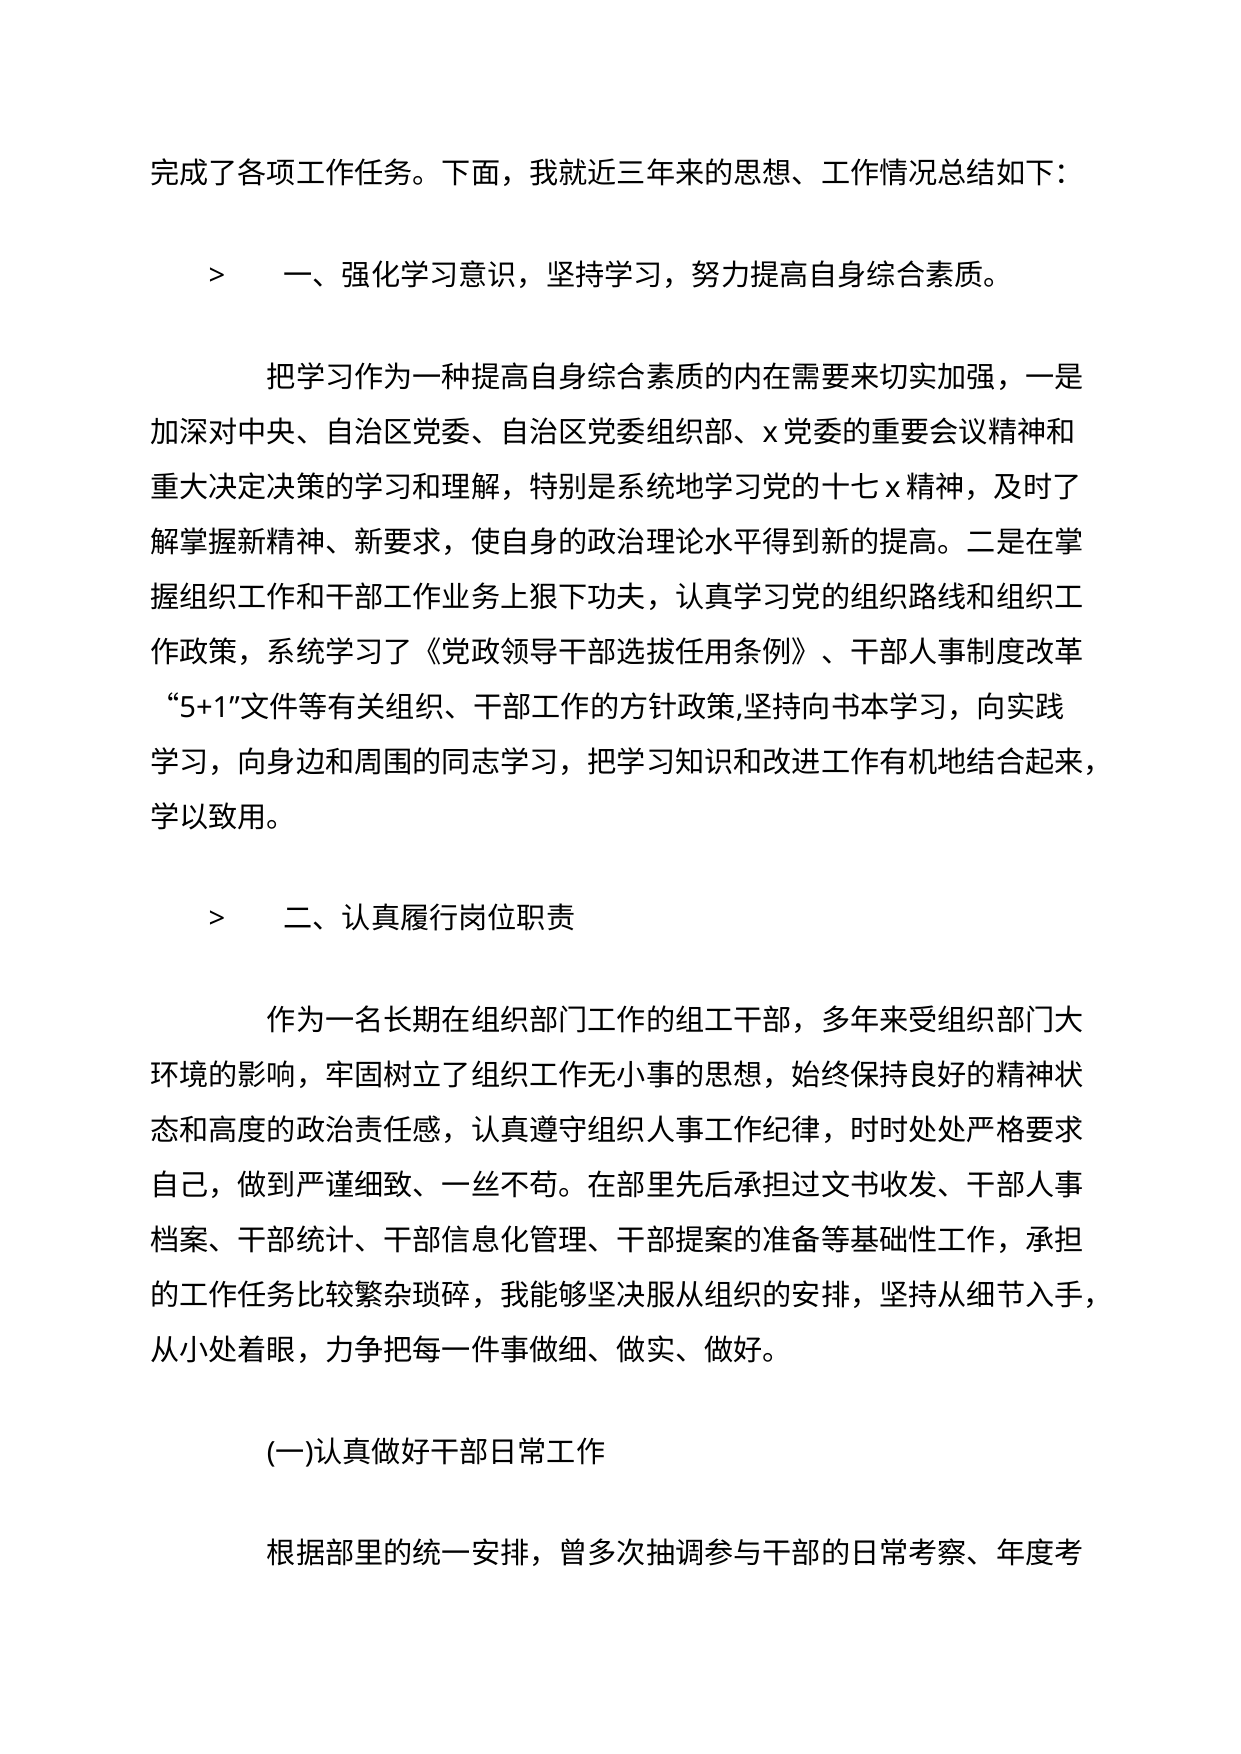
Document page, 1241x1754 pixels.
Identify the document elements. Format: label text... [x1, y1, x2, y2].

text 把学习作为一种提高自身综合素质的内在需要来切实加强，一是加深对中央、自治区党委、自治区党委组织部、x党委的重要会议精神和重大决定决策的学习和理解，特别是系统地学习党的十七x精神，及时了解掌握新精神、新要求，使自身的政治理论水平得到新的提高。二是在掌握组织工作和干部工作业务上狠下功夫，认真学习党的组织路线和组织工作政策，系统学习了《党政领导干部选拔任用条例》、干部人事制度改革“5+1”文件等有关组织、干部工作的方针政策,坚持向书本学习，向实践学习，向身边和周围的同志学习，把学习知识和改进工作有机地结合起来，学以致用。 [150, 354, 1090, 836]
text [150, 150, 1090, 192]
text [150, 1530, 1090, 1572]
text > 一、强化学习意识，坚持学习，努力提高自身综合素质。 [150, 252, 1090, 294]
text (一)认真做好干部日常工作 [150, 1428, 1090, 1471]
text > 二、认真履行岗位职责 [150, 895, 1090, 937]
text 作为一名长期在组织部门工作的组工干部，多年来受组织部门大环境的影响，牢固树立了组织工作无小事的思想，始终保持良好的精神状态和高度的政治责任感，认真遵守组织人事工作纪律，时时处处严格要求自己，做到严谨细致、一丝不苟。在部里先后承担过文书收发、干部人事档案、干部统计、干部信息化管理、干部提案的准备等基础性工作，承担的工作任务比较繁杂琐碎，我能够坚决服从组织的安排，坚持从细节入手，从小处着眼，力争把每一件事做细、做实、做好。 [150, 997, 1090, 1369]
